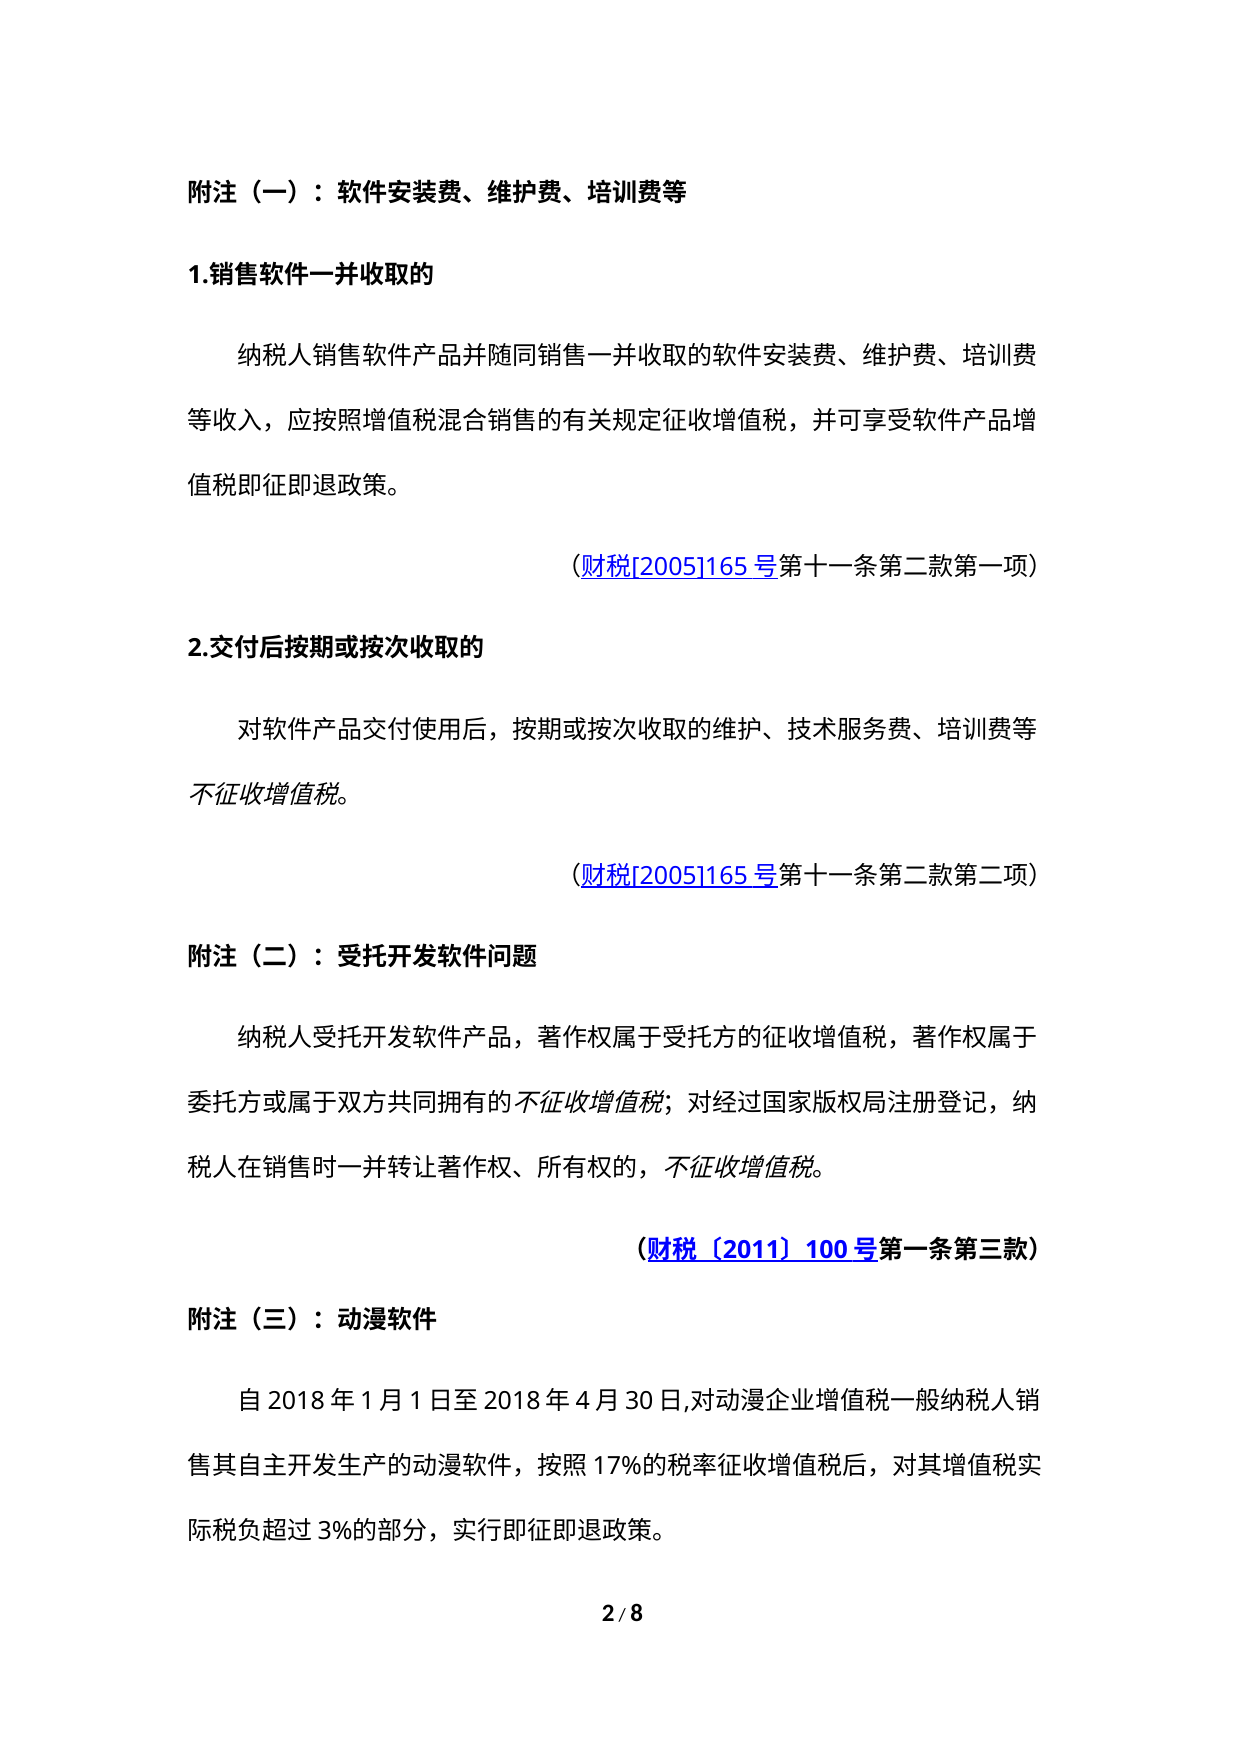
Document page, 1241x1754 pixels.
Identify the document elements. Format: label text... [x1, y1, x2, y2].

subtitle 附注（三）：动漫软件 [187, 1285, 1053, 1350]
subtitle 附注（一）：软件安装费、维护费、培训费等 [187, 158, 1053, 223]
text 纳税人销售软件产品并随同销售一并收取的软件安装费、维护费、培训费等收入，应按照增值税混合销售的有关规定征收增值税，并可享受软件产品增值税即征即退政策。 [187, 321, 1053, 516]
subtitle 1.销售软件一并收取的 [187, 240, 1053, 305]
text （财税〔2011〕100号第一条第三款） [187, 1215, 1053, 1280]
subtitle 附注（二）：受托开发软件问题 [187, 922, 1053, 987]
subtitle 2.交付后按期或按次收取的 [187, 613, 1053, 678]
text （财税[2005]165号第十一条第二款第二项） [187, 841, 1053, 906]
text 纳税人受托开发软件产品，著作权属于受托方的征收增值税，著作权属于委托方或属于双方共同拥有的不征收增值税；对经过国家版权局注册登记，纳税人在销售时一并转让著作权、所有权的，不征收增值税。 [187, 1003, 1053, 1198]
text 自2018年1月1日至2018年4月30日,对动漫企业增值税一般纳税人销售其自主开发生产的动漫软件，按照17%的税率征收增值税后，对其增值税实际税负超过3%的部分，实行即征即退政策。 [187, 1366, 1053, 1561]
text 对软件产品交付使用后，按期或按次收取的维护、技术服务费、培训费等不征收增值税。 [187, 695, 1053, 825]
text （财税[2005]165号第十一条第二款第一项） [187, 532, 1053, 597]
